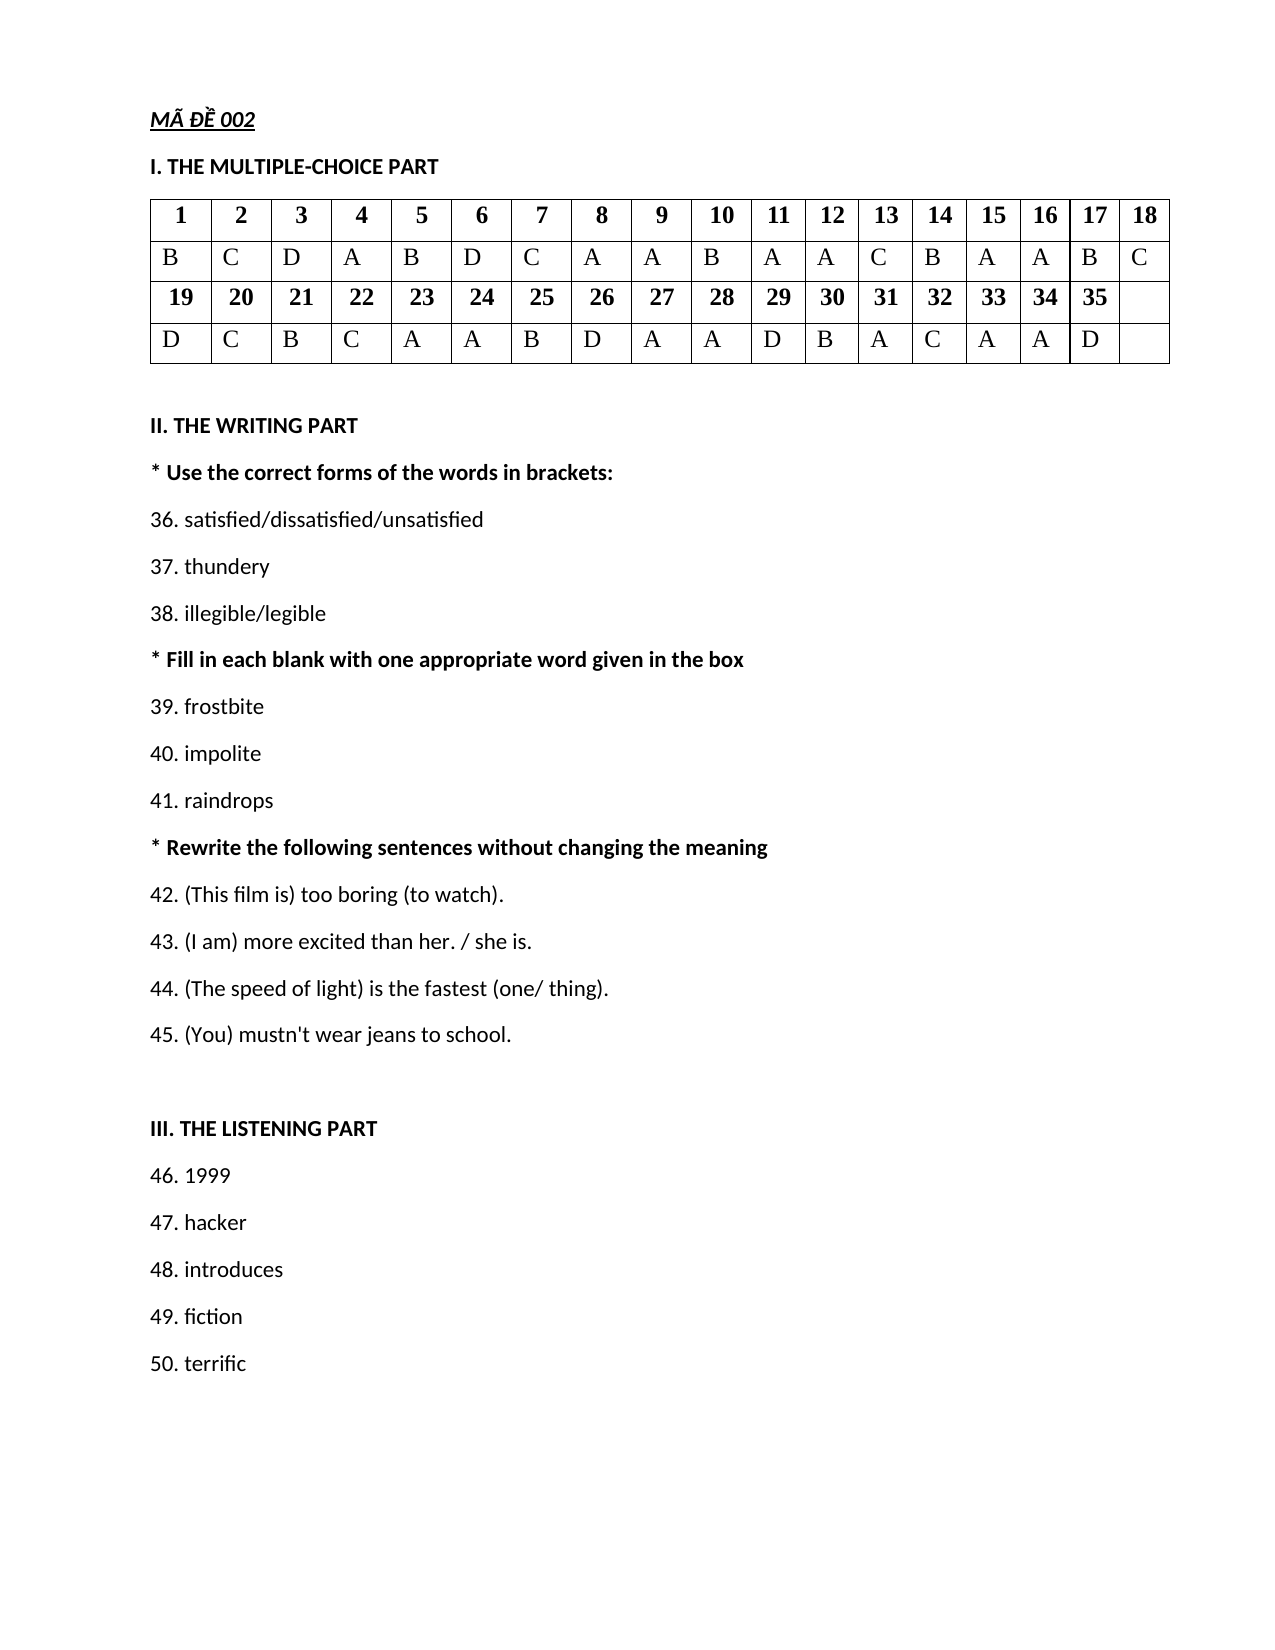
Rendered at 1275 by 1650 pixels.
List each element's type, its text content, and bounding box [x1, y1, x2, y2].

table_cell C [913, 324, 966, 363]
table_header 7 [512, 200, 571, 241]
table_cell B [806, 324, 858, 363]
table_cell 34 [1021, 282, 1069, 323]
text 46. 1999 [150, 1161, 1125, 1189]
table_header 1 [151, 200, 211, 241]
text 41. raindrops [150, 786, 1125, 814]
table_header 16 [1021, 200, 1069, 241]
text * Fill in each blank with one appropriate word given in the box [150, 646, 1125, 674]
table_cell D [752, 324, 805, 363]
text 42. (This film is) too boring (to watch). [150, 880, 1125, 908]
table_cell A [392, 324, 451, 363]
text 37. thundery [150, 552, 1125, 580]
table_cell 31 [859, 282, 912, 323]
table_cell D [1071, 324, 1119, 363]
table_header 14 [913, 200, 966, 241]
table_cell 32 [913, 282, 966, 323]
text 39. frostbite [150, 692, 1125, 721]
text * Rewrite the following sentences without changing the meaning [150, 833, 1125, 861]
table_cell 35 [1071, 282, 1119, 323]
table_cell A [806, 242, 858, 281]
table_cell A [967, 242, 1020, 281]
text 36. satisfied/dissatisfied/unsatisfied [150, 505, 1125, 533]
table_cell B [913, 242, 966, 281]
table_header 3 [272, 200, 331, 241]
table_cell C [512, 242, 571, 281]
table_cell A [572, 242, 631, 281]
table_header 12 [806, 200, 858, 241]
table_cell A [332, 242, 391, 281]
text 48. introduces [150, 1255, 1125, 1283]
table_cell A [859, 324, 912, 363]
text 45. (You) mustn't wear jeans to school. [150, 1021, 1125, 1049]
table_cell 27 [632, 282, 691, 323]
table_cell D [151, 324, 211, 363]
table_header 15 [967, 200, 1020, 241]
table_cell 22 [332, 282, 391, 323]
table_cell 23 [392, 282, 451, 323]
text 47. hacker [150, 1208, 1125, 1236]
table_cell A [692, 324, 751, 363]
table_cell B [1071, 242, 1119, 281]
table_cell C [1120, 242, 1169, 281]
table_header 4 [332, 200, 391, 241]
text 49. fiction [150, 1302, 1125, 1330]
text 44. (The speed of light) is the fastest (one/ thing). [150, 974, 1125, 1002]
table_cell A [1021, 324, 1069, 363]
table_cell A [752, 242, 805, 281]
table_cell B [512, 324, 571, 363]
table_header 5 [392, 200, 451, 241]
table_cell B [151, 242, 211, 281]
table_cell 20 [212, 282, 271, 323]
table_cell A [967, 324, 1020, 363]
table_cell A [632, 324, 691, 363]
table_cell 26 [572, 282, 631, 323]
table_cell 28 [692, 282, 751, 323]
text 43. (I am) more excited than her. / she is. [150, 927, 1125, 955]
table_cell A [1021, 242, 1069, 281]
table_header 18 [1120, 200, 1169, 241]
table_header 6 [452, 200, 511, 241]
table_cell A [452, 324, 511, 363]
table_cell B [272, 324, 331, 363]
text 38. illegible/legible [150, 599, 1125, 627]
table_cell 25 [512, 282, 571, 323]
table_header 13 [859, 200, 912, 241]
table_cell C [332, 324, 391, 363]
table_header 11 [752, 200, 805, 241]
table_cell C [859, 242, 912, 281]
table_cell A [632, 242, 691, 281]
text II. THE WRITING PART [150, 411, 1125, 439]
table_cell 21 [272, 282, 331, 323]
table_cell 30 [806, 282, 858, 323]
table_header 9 [632, 200, 691, 241]
table_header 10 [692, 200, 751, 241]
table_cell C [212, 324, 271, 363]
table_cell [1120, 282, 1169, 323]
table_cell 19 [151, 282, 211, 323]
table_cell 33 [967, 282, 1020, 323]
table_cell B [692, 242, 751, 281]
text III. THE LISTENING PART [150, 1114, 1125, 1142]
table_header 17 [1071, 200, 1119, 241]
table_cell D [272, 242, 331, 281]
table_cell [1120, 324, 1169, 363]
table_cell D [572, 324, 631, 363]
table_cell 24 [452, 282, 511, 323]
text MÃ ĐỀ 002 [150, 105, 1125, 133]
table_header 8 [572, 200, 631, 241]
table_cell C [212, 242, 271, 281]
text I. THE MULTIPLE-CHOICE PART [150, 152, 1125, 180]
table_cell 29 [752, 282, 805, 323]
text 40. impolite [150, 739, 1125, 767]
table_cell D [452, 242, 511, 281]
text 50. terrific [150, 1349, 1125, 1377]
table_header 2 [212, 200, 271, 241]
table_cell B [392, 242, 451, 281]
text * Use the correct forms of the words in brackets: [150, 458, 1125, 486]
